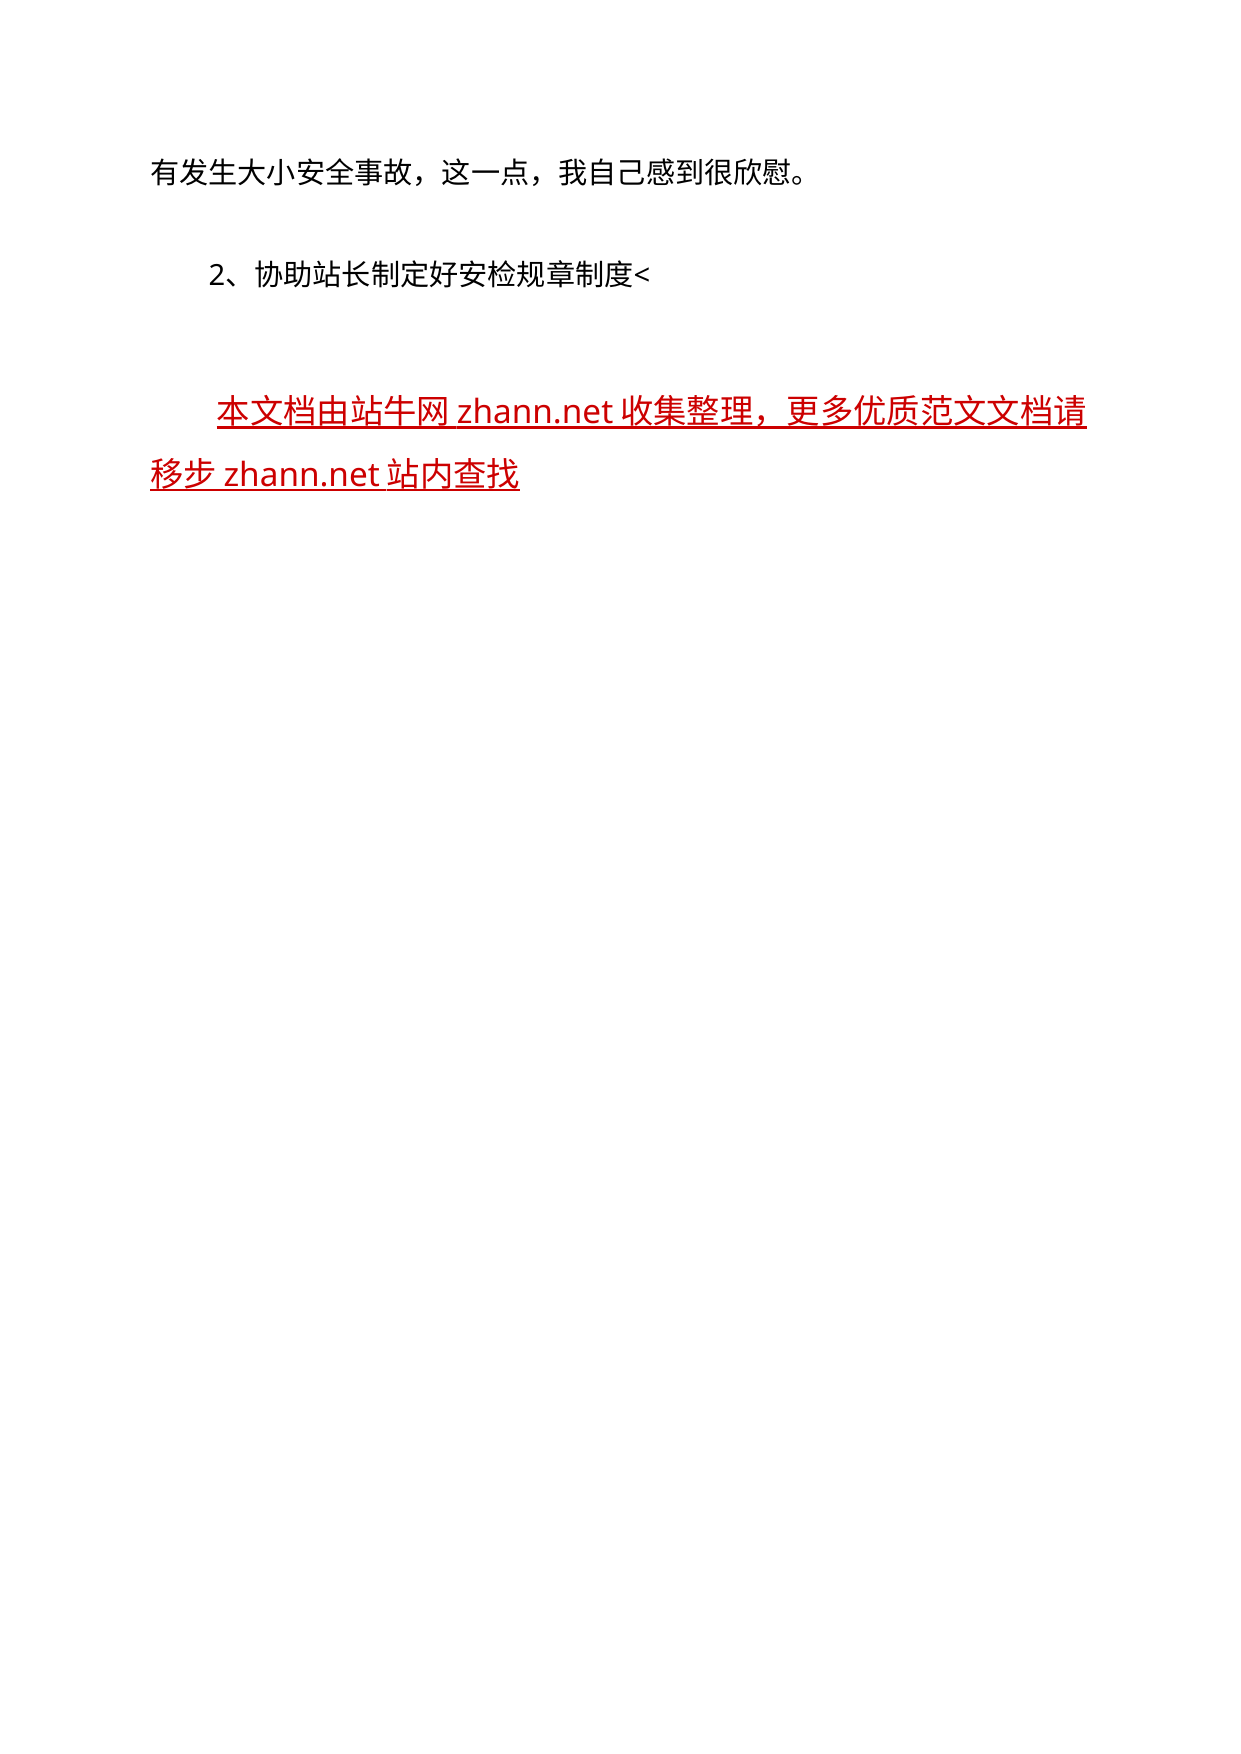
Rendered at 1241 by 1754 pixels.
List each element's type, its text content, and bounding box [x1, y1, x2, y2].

text 本文档由站牛网zhann.net收集整理，更多优质范文文档请移步zhann.net站内查找 [150, 385, 1090, 496]
text 2、协助站长制定好安检规章制度< [150, 252, 1090, 294]
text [150, 150, 1090, 192]
